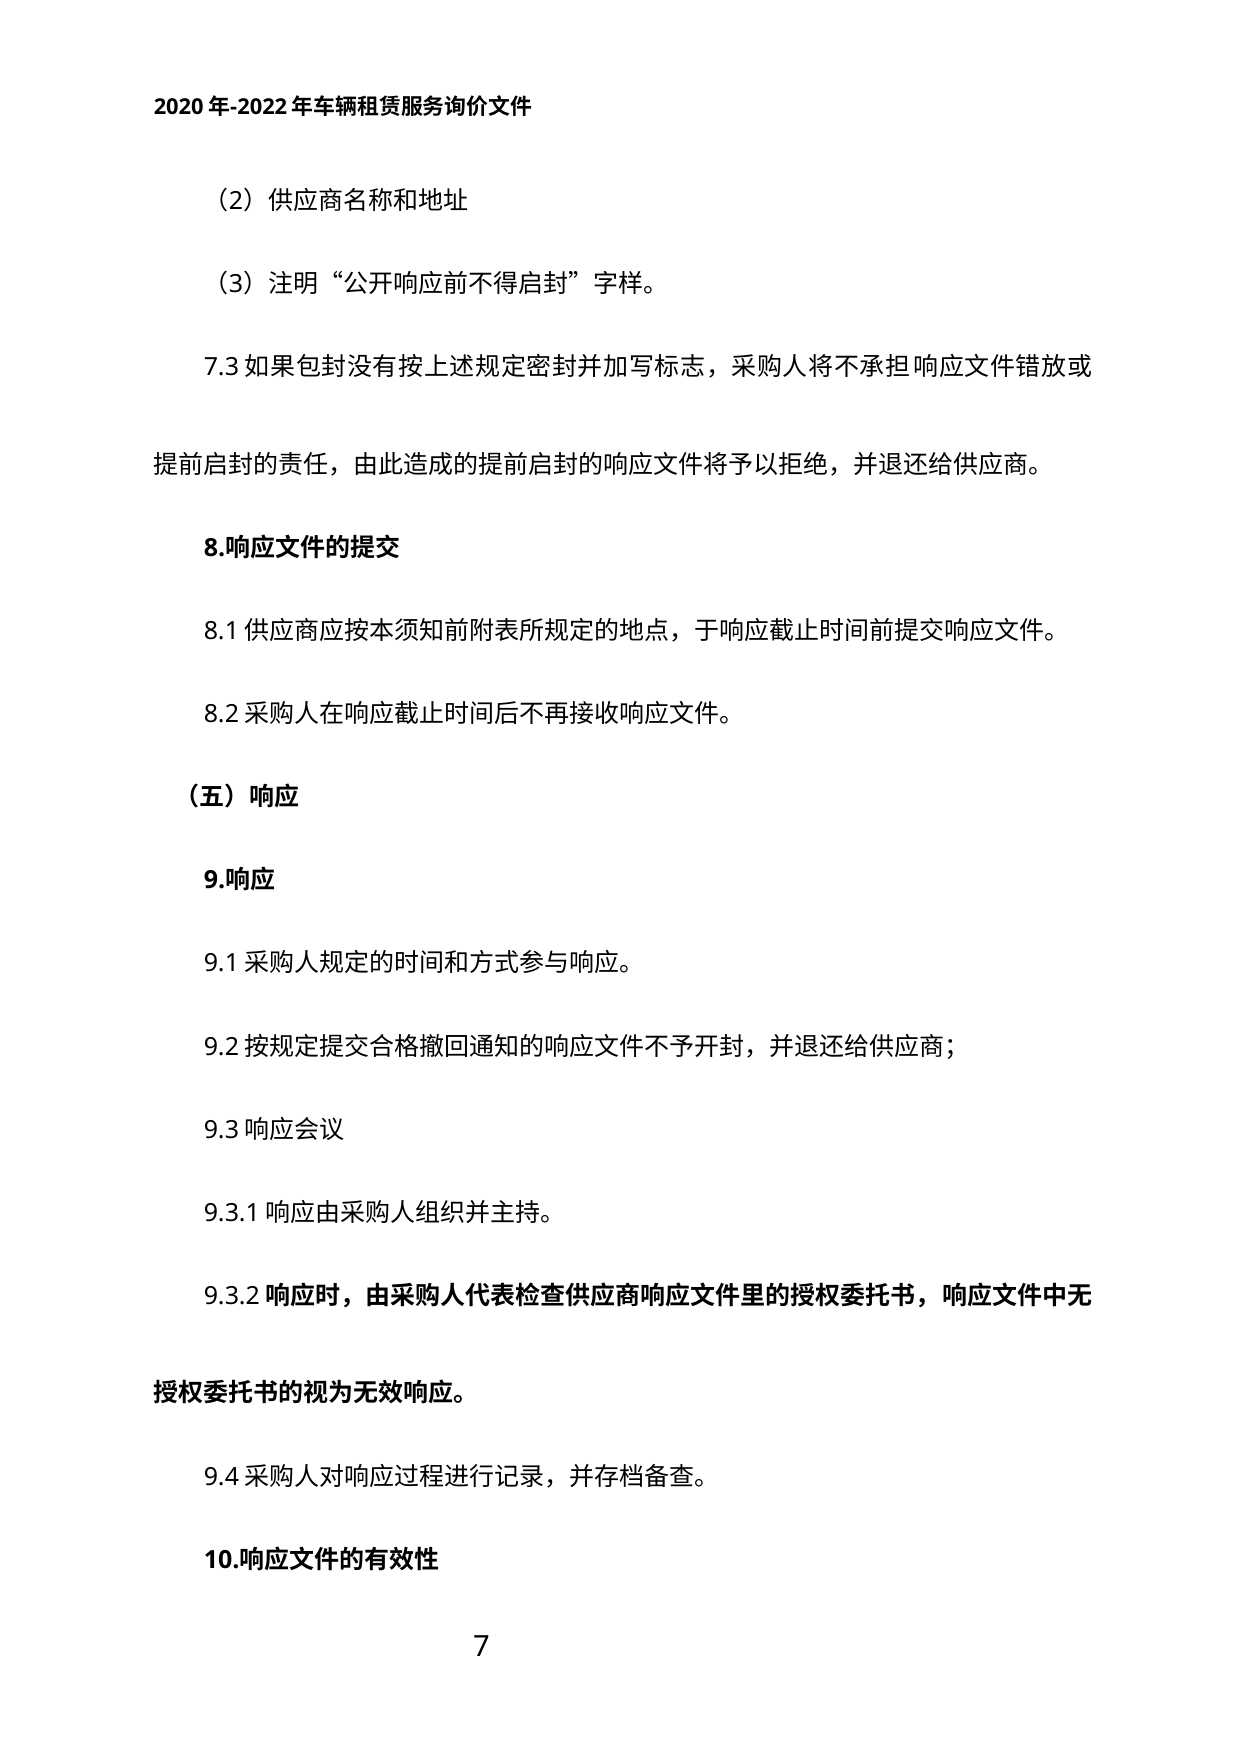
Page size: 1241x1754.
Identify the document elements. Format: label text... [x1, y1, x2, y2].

text 7.3如果包封没有按上述规定密封并加写标志，采购人将不承担响应文件错放或提前启封的责任，由此造成的提前启封的响应文件将予以拒绝，并退还给供应商。 [153, 332, 1093, 495]
text 9.4采购人对响应过程进行记录，并存档备查。 [153, 1442, 1093, 1507]
text 9.响应 [153, 845, 1093, 910]
text 8.1供应商应按本须知前附表所规定的地点，于响应截止时间前提交响应文件。 [153, 596, 1093, 661]
text （五）响应 [153, 762, 1093, 827]
text （2）供应商名称和地址 [153, 166, 1093, 231]
text 9.1采购人规定的时间和方式参与响应。 [153, 928, 1093, 993]
text 8.2采购人在响应截止时间后不再接收响应文件。 [153, 679, 1093, 744]
text （3）注明“公开响应前不得启封”字样。 [153, 249, 1093, 314]
text 10.响应文件的有效性 [153, 1525, 1093, 1590]
text 9.3响应会议 [153, 1095, 1093, 1160]
text 9.3.1响应由采购人组织并主持。 [153, 1178, 1093, 1243]
text 9.3.2响应时，由采购人代表检查供应商响应文件里的授权委托书，响应文件中无授权委托书的视为无效响应。 [153, 1261, 1093, 1423]
text 8.响应文件的提交 [153, 513, 1093, 578]
text 9.2按规定提交合格撤回通知的响应文件不予开封，并退还给供应商； [153, 1012, 1093, 1077]
